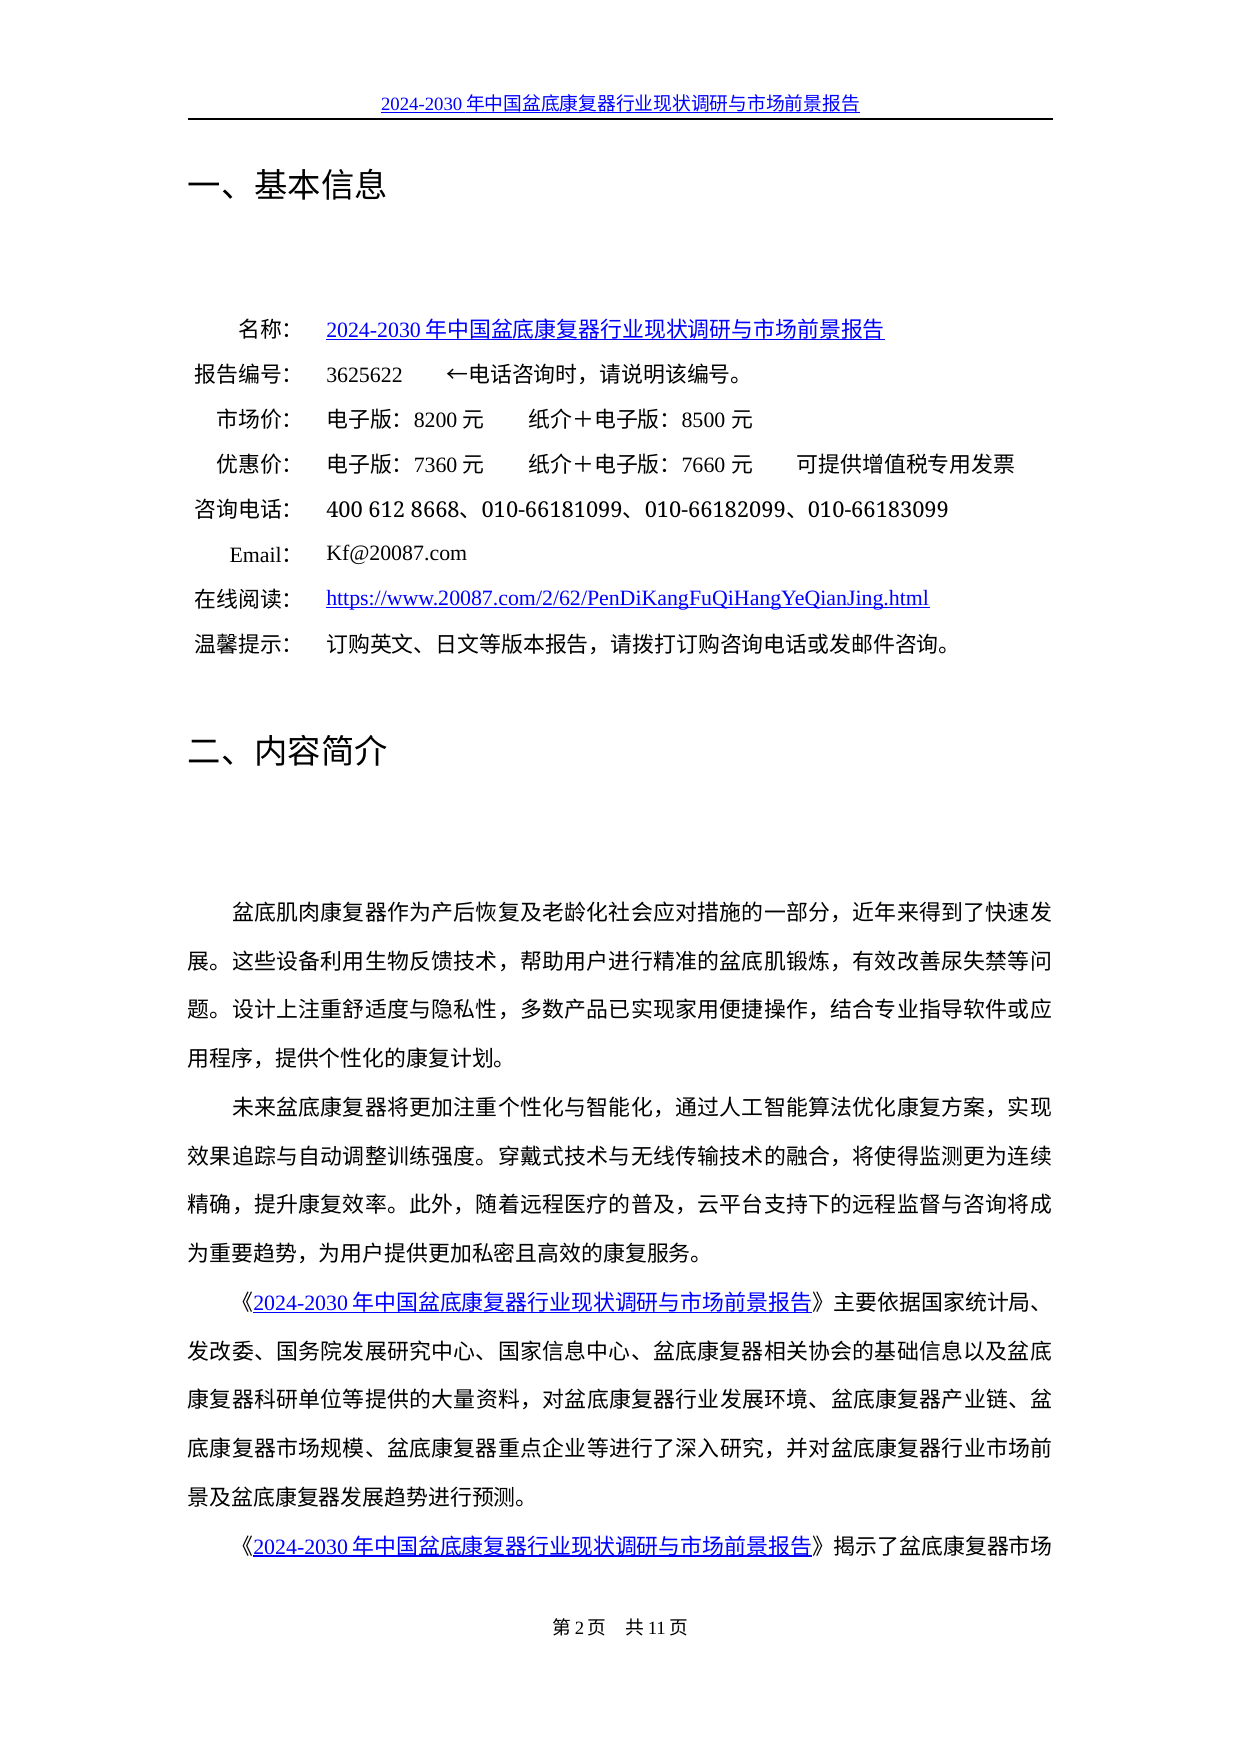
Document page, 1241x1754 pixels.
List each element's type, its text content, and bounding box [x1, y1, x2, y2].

table_cell Kf@20087.com [315, 537, 1073, 582]
table_cell [315, 582, 1073, 627]
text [187, 894, 1053, 1561]
table_cell 市场价： [167, 402, 315, 447]
table_cell 订购英文、日文等版本报告，请拨打订购咨询电话或发邮件咨询。 [315, 627, 1073, 672]
table_header 2024-2030年中国盆底康复器行业现状调研与市场前景报告 [315, 312, 1073, 357]
table_cell 在线阅读： [167, 582, 315, 627]
table_cell 400 612 8668、010-66181099、010-66182099、010-66183099 [315, 492, 1073, 537]
table_cell 温馨提示： [167, 627, 315, 672]
table_header 名称： [167, 312, 315, 357]
table_cell 报告编号： [167, 357, 315, 402]
table_cell Email： [167, 537, 315, 582]
table_cell 优惠价： [167, 447, 315, 492]
table_cell 3625622 ←电话咨询时，请说明该编号。 [315, 357, 1073, 402]
title 二、内容简介 [187, 717, 1053, 782]
table_cell 咨询电话： [167, 492, 315, 537]
table_cell 电子版：8200 元 纸介＋电子版：8500 元 [315, 402, 1073, 447]
title 一、基本信息 [187, 150, 1053, 215]
table_cell 电子版：7360 元 纸介＋电子版：7660 元 可提供增值税专用发票 [315, 447, 1073, 492]
